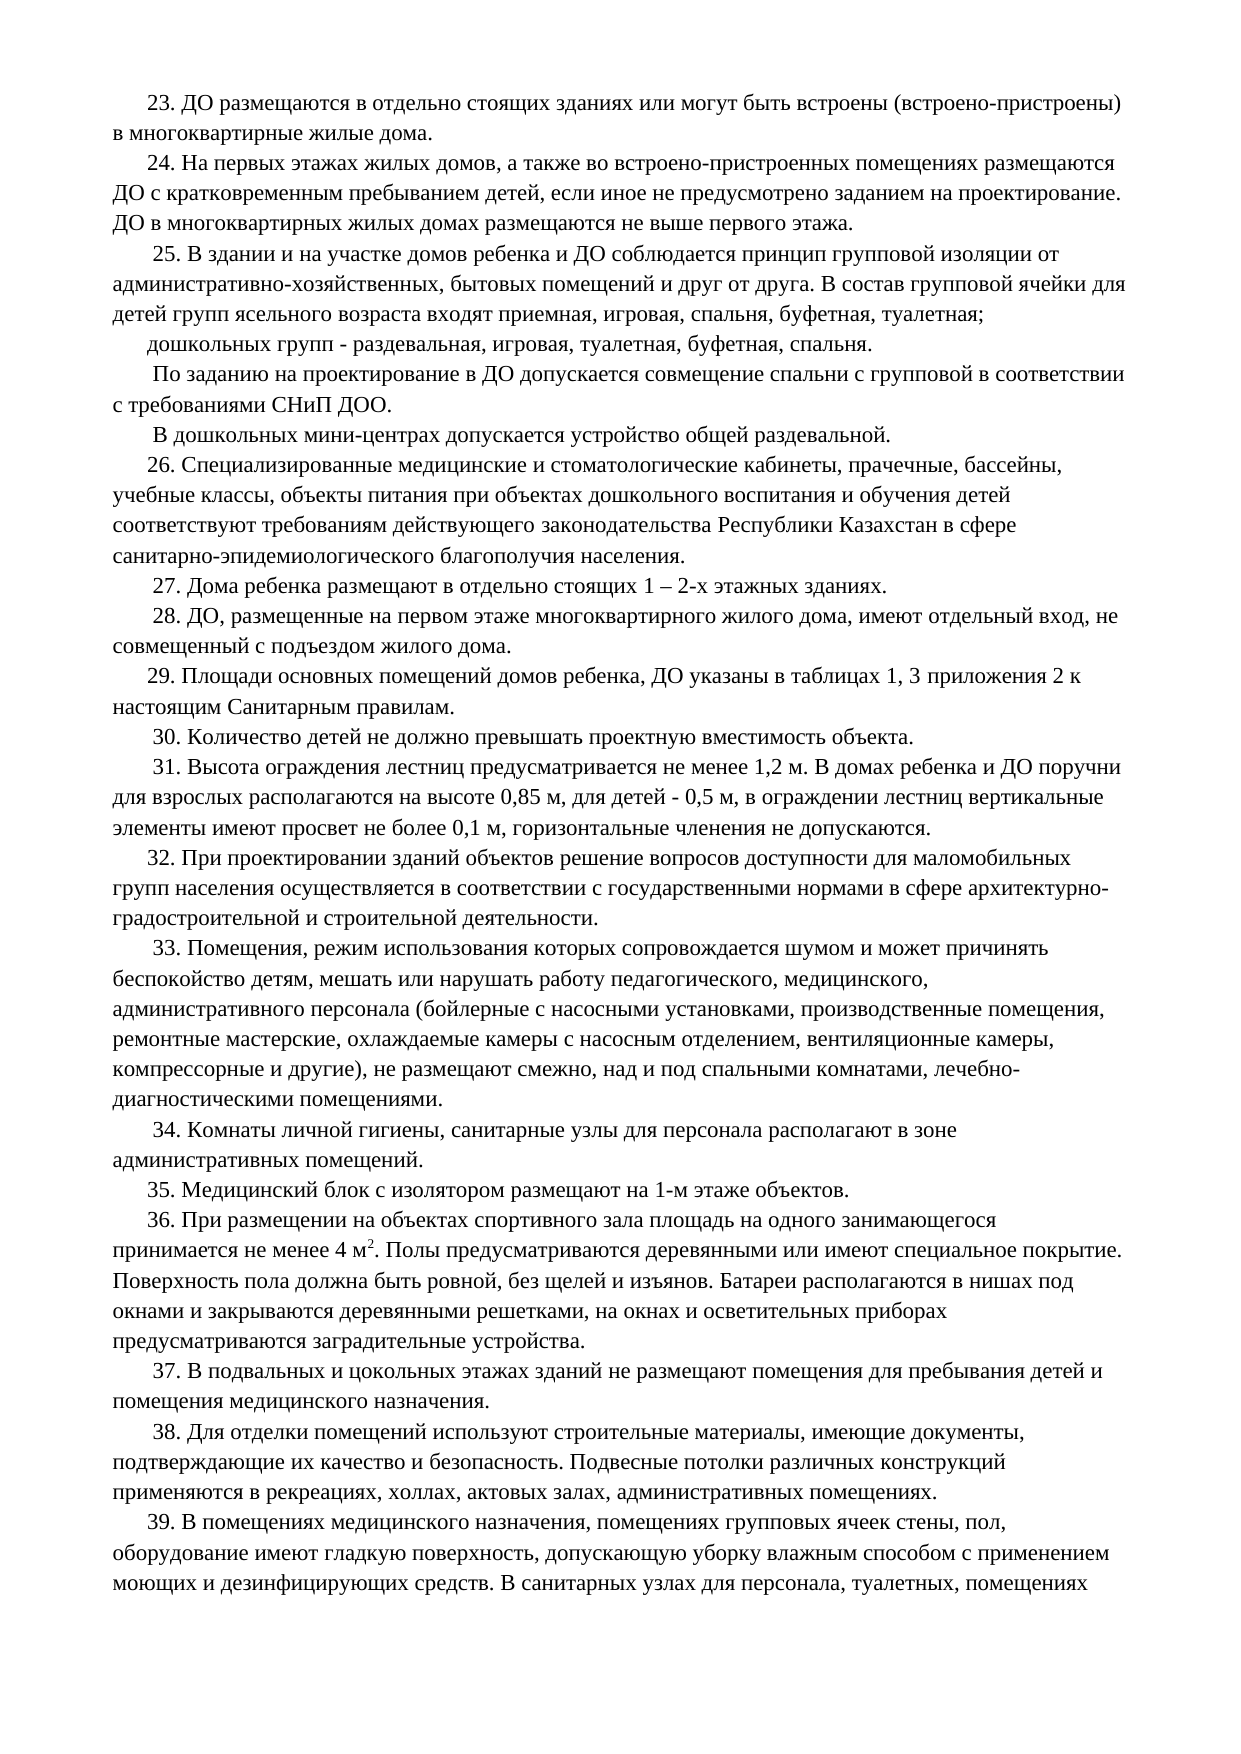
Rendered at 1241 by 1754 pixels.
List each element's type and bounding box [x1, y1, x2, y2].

text [112, 89, 1128, 1595]
